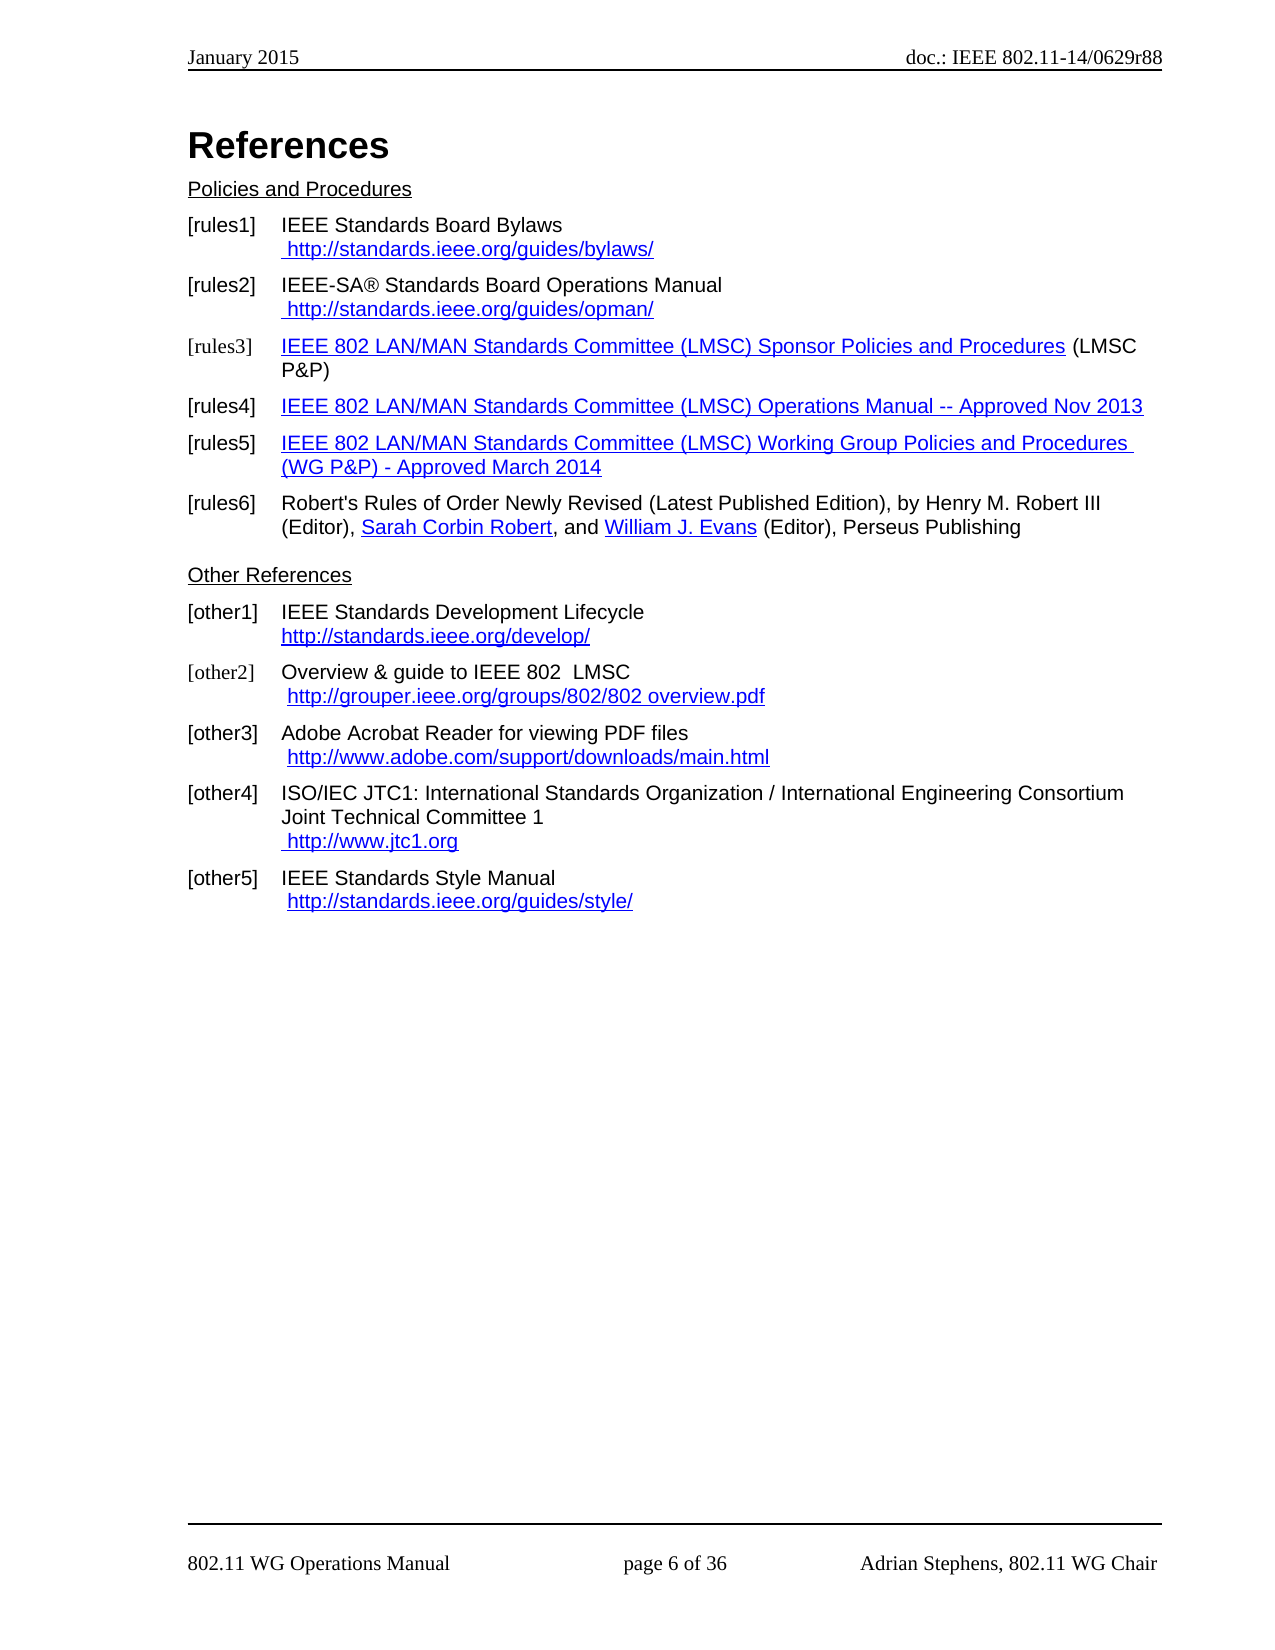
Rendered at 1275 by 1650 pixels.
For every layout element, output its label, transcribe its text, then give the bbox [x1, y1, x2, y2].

text IEEE 802 LAN/MAN Standards Committee (LMSC) Operations Manual -- Approved Nov 2013 [187, 394, 1162, 418]
text IEEE Standards Board Bylaws http://standards.ieee.org/guides/bylaws/ [187, 213, 1162, 261]
text IEEE 802 LAN/MAN Standards Committee (LMSC) Sponsor Policies and Procedures (LMSC P&P) [187, 334, 1162, 382]
text IEEE Standards Style Manual http://standards.ieee.org/guides/style/ [187, 865, 1162, 913]
text IEEE-SA® Standards Board Operations Manual http://standards.ieee.org/guides/opman/ [187, 273, 1162, 321]
text IEEE Standards Development Lifecycle http://standards.ieee.org/develop/ [187, 599, 1162, 647]
text Robert's Rules of Order Newly Revised (Latest Published Edition), by Henry M. Robert III (Editor), Sarah Corbin Robert, and William J. Evans (Editor), Perseus Publishing [187, 491, 1162, 539]
text ISO/IEC JTC1: International Standards Organization / International Engineering Consortium Joint Technical Committee 1 http://www.jtc1.org [187, 781, 1162, 853]
text References [187, 123, 1162, 166]
text Policies and Procedures [187, 176, 1162, 200]
text Other References [187, 563, 1162, 587]
text IEEE 802 LAN/MAN Standards Committee (LMSC) Working Group Policies and Procedures (WG P&P) - Approved March 2014 [187, 431, 1162, 479]
text Overview & guide to IEEE 802 LMSC http://grouper.ieee.org/groups/802/802 overview.pdf [187, 660, 1162, 708]
text Adobe Acrobat Reader for viewing PDF files http://www.adobe.com/support/downloads/main.html [187, 721, 1162, 768]
